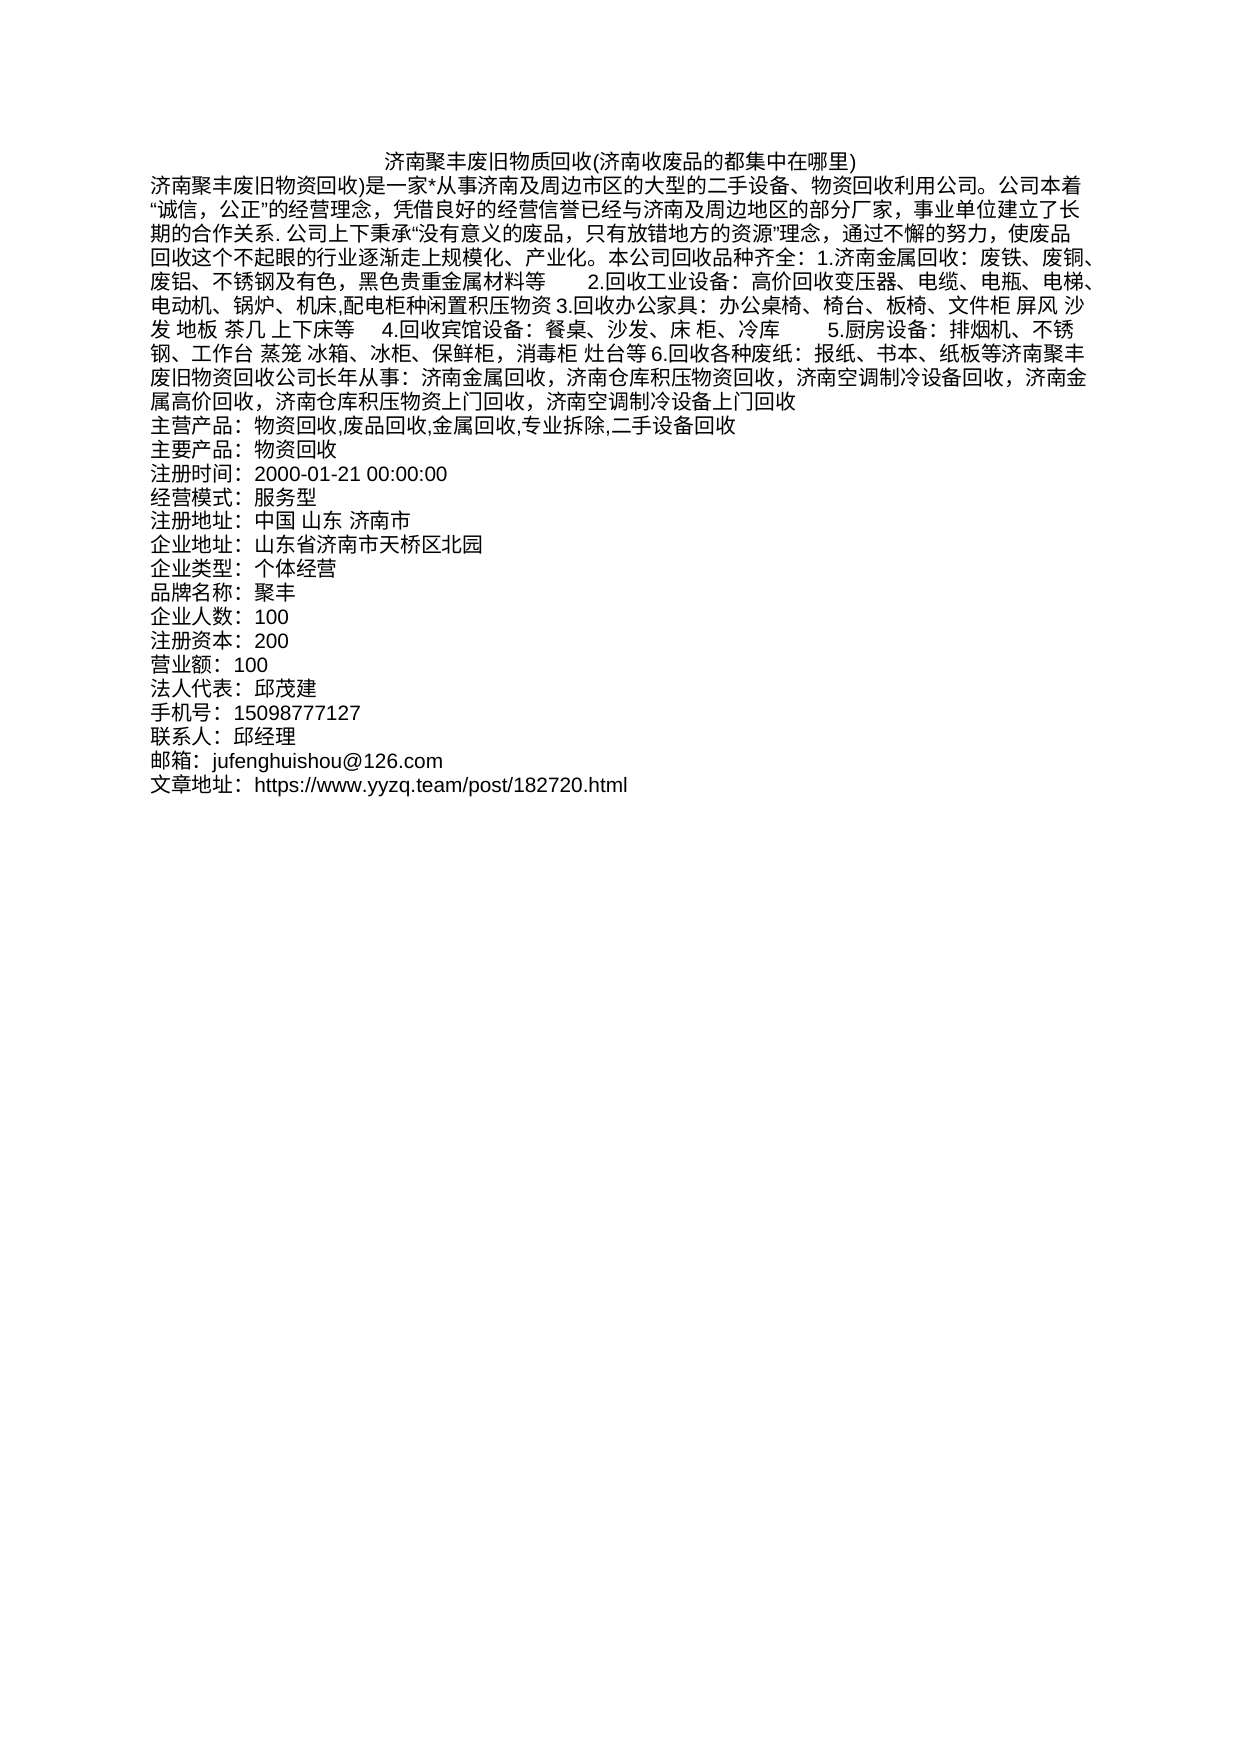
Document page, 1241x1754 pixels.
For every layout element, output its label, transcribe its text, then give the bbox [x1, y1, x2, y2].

text 济南聚丰废旧物资回收)是一家*从事济南及周边市区的大型的二手设备、物资回收利用公司。公司本着“诚信，公正”的经营理念，凭借良好的经营信誉已经与济南及周边地区的部分厂家，事业单位建立了长期的合作关系. 公司上下秉承“没有意义的废品，只有放错地方的资源”理念，通过不懈的努力，使废品回收这个不起眼的行业逐渐走上规模化、产业化。本公司回收品种齐全：1.济南金属回收：废铁、废铜、废铝、不锈钢及有色，黑色贵重金属材料等 2.回收工业设备：高价回收变压器、电缆、电瓶、电梯、电动机、锅炉、机床,配电柜种闲置积压物资3.回收办公家具：办公桌椅、椅台、板椅、文件柜 屏风 沙发 地板 茶几 上下床等 4.回收宾馆设备：餐桌、沙发、床 柜、冷库 5.厨房设备：排烟机、不锈钢、工作台 蒸笼 冰箱、冰柜、保鲜柜，消毒柜 灶台等6.回收各种废纸：报纸、书本、纸板等济南聚丰废旧物资回收公司长年从事：济南金属回收，济南仓库积压物资回收，济南空调制冷设备回收，济南金属高价回收，济南仓库积压物资上门回收，济南空调制冷设备上门回收 [150, 174, 1090, 413]
text 文章地址：https://www.yyzq.team/post/182720.html [150, 773, 1090, 797]
text 企业人数：100 [150, 605, 1090, 629]
text 企业地址：山东省济南市天桥区北园 [150, 533, 1090, 557]
text 注册资本：200 [150, 629, 1090, 653]
text 手机号：15098777127 [150, 701, 1090, 725]
text 企业类型：个体经营 [150, 557, 1090, 581]
text 法人代表：邱茂建 [150, 677, 1090, 701]
text 注册时间：2000-01-21 00:00:00 [150, 461, 1090, 485]
text 济南聚丰废旧物质回收(济南收废品的都集中在哪里) [150, 150, 1090, 174]
text 经营模式：服务型 [150, 485, 1090, 509]
text 主要产品：物资回收 [150, 437, 1090, 461]
text 联系人：邱经理 [150, 725, 1090, 749]
text 品牌名称：聚丰 [150, 581, 1090, 605]
text 营业额：100 [150, 653, 1090, 677]
text 注册地址：中国 山东 济南市 [150, 509, 1090, 533]
text 主营产品：物资回收,废品回收,金属回收,专业拆除,二手设备回收 [150, 413, 1090, 437]
text 邮箱：jufenghuishou@126.com [150, 749, 1090, 773]
